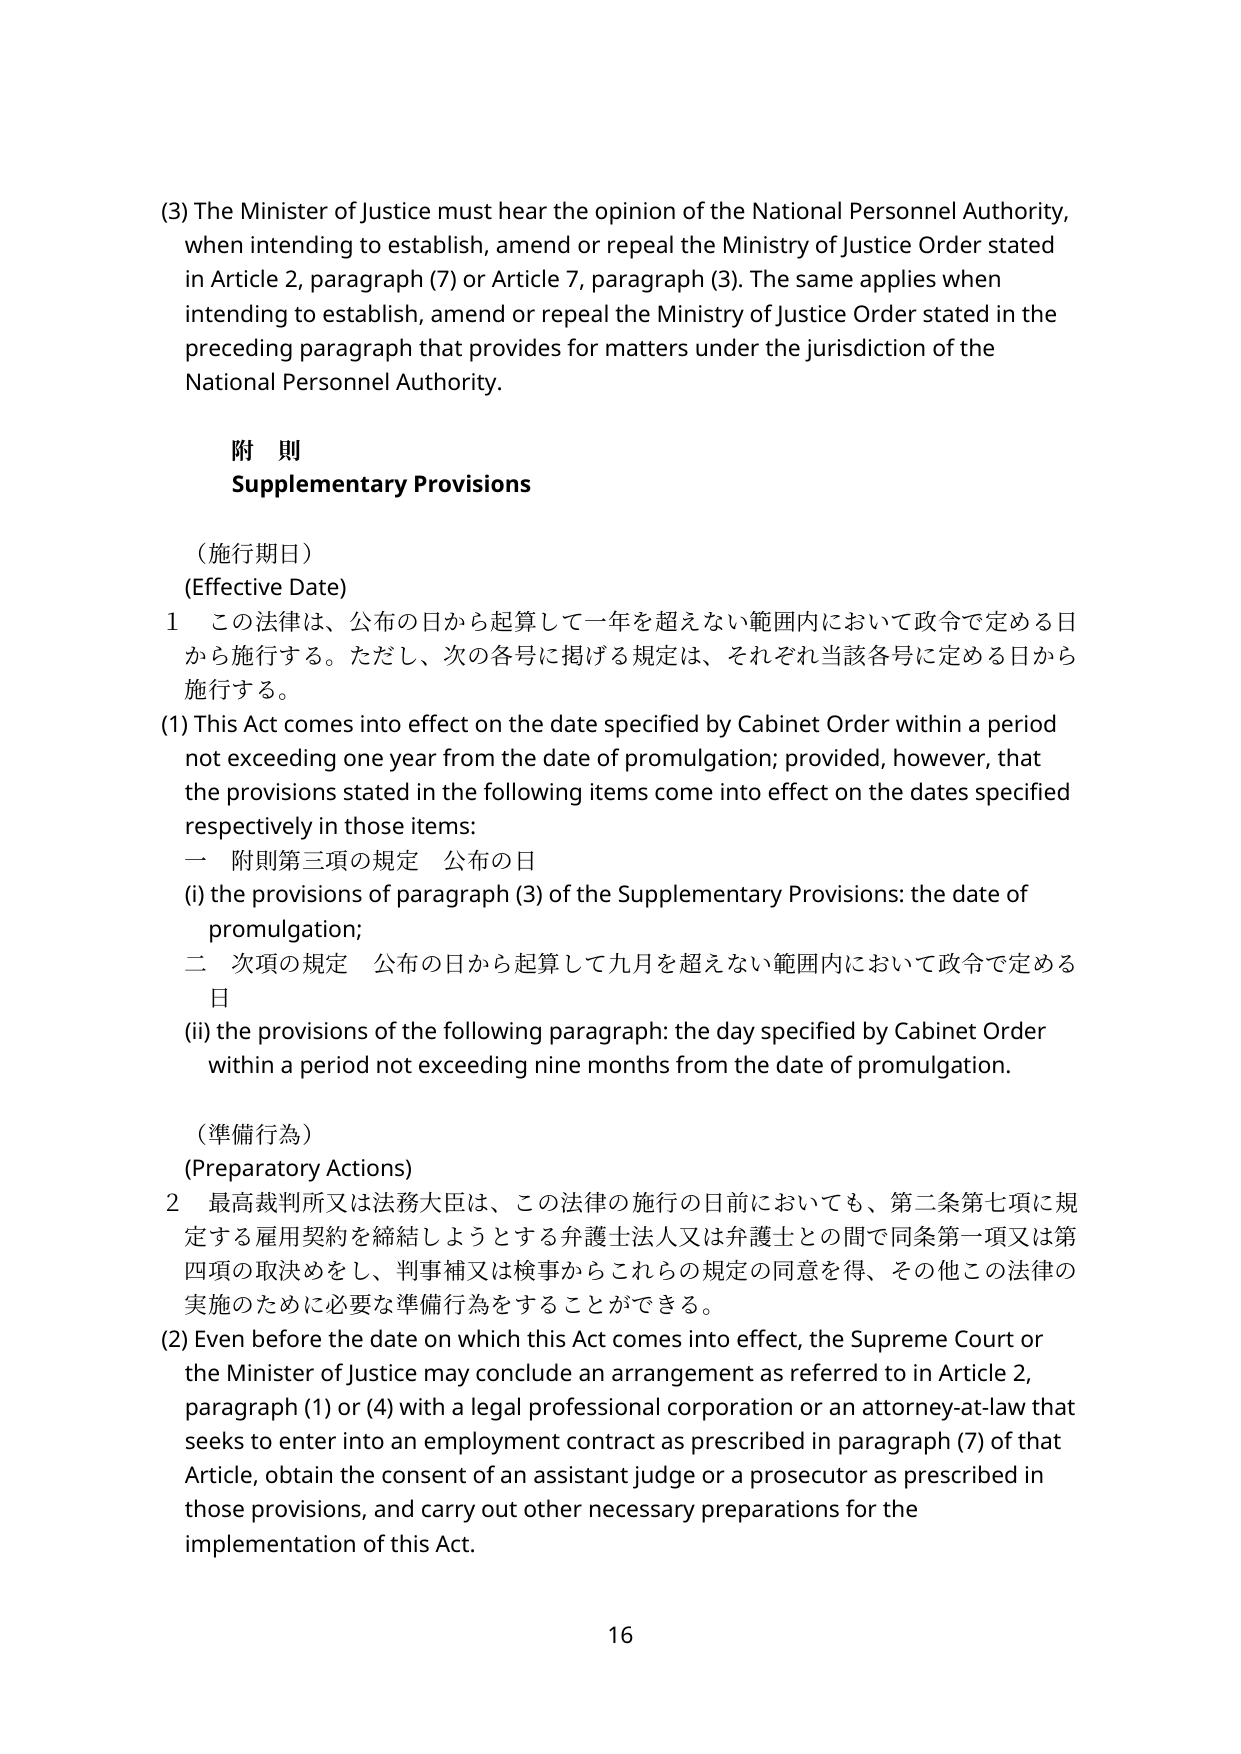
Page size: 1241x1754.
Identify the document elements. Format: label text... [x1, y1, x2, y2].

text ２ 最高裁判所又は法務大臣は、この法律の施行の日前においても、第二条第七項に規定する雇用契約を締結しようとする弁護士法人又は弁護士との間で同条第一項又は第四項の取決めをし、判事補又は検事からこれらの規定の同意を得、その他この法律の実施のために必要な準備行為をすることができる。 [161, 1184, 1079, 1321]
text （施行期日） [184, 535, 1079, 569]
text １ この法律は、公布の日から起算して一年を超えない範囲内において政令で定める日から施行する。ただし、次の各号に掲げる規定は、それぞれ当該各号に定める日から施行する。 [161, 604, 1079, 706]
text (3) The Minister of Justice must hear the opinion of the National Personnel Authority, when intending to establish, amend or repeal the Ministry of Justice Order stated in Article 2, paragraph (7) or Article 7, paragraph (3). The same applies when intending to establish, amend or repeal the Ministry of Justice Order stated in the preceding paragraph that provides for matters under the jurisdiction of the National Personnel Authority. [161, 194, 1079, 399]
text 二 次項の規定 公布の日から起算して九月を超えない範囲内において政令で定める日 [184, 945, 1079, 1014]
text (i) the provisions of paragraph (3) of the Supplementary Provisions: the date of promulgation; [184, 877, 1079, 945]
text （準備行為） [184, 1116, 1079, 1150]
text Supplementary Provisions [230, 467, 1079, 501]
text (Effective Date) [184, 569, 1079, 604]
text (2) Even before the date on which this Act comes into effect, the Supreme Court or the Minister of Justice may conclude an arrangement as referred to in Article 2, paragraph (1) or (4) with a legal professional corporation or an attorney-at-law that seeks to enter into an employment contract as prescribed in paragraph (7) of that Article, obtain the consent of an assistant judge or a prosecutor as prescribed in those provisions, and carry out other necessary preparations for the implementation of this Act. [161, 1321, 1079, 1560]
text (ii) the provisions of the following paragraph: the day specified by Cabinet Order within a period not exceeding nine months from the date of promulgation. [184, 1014, 1079, 1082]
text (1) This Act comes into effect on the date specified by Cabinet Order within a period not exceeding one year from the date of promulgation; provided, however, that the provisions stated in the following items come into effect on the dates specified respectively in those items: [161, 706, 1079, 843]
text (Preparatory Actions) [184, 1150, 1079, 1184]
text 附 則 [230, 433, 1079, 467]
text 一 附則第三項の規定 公布の日 [184, 843, 1079, 877]
